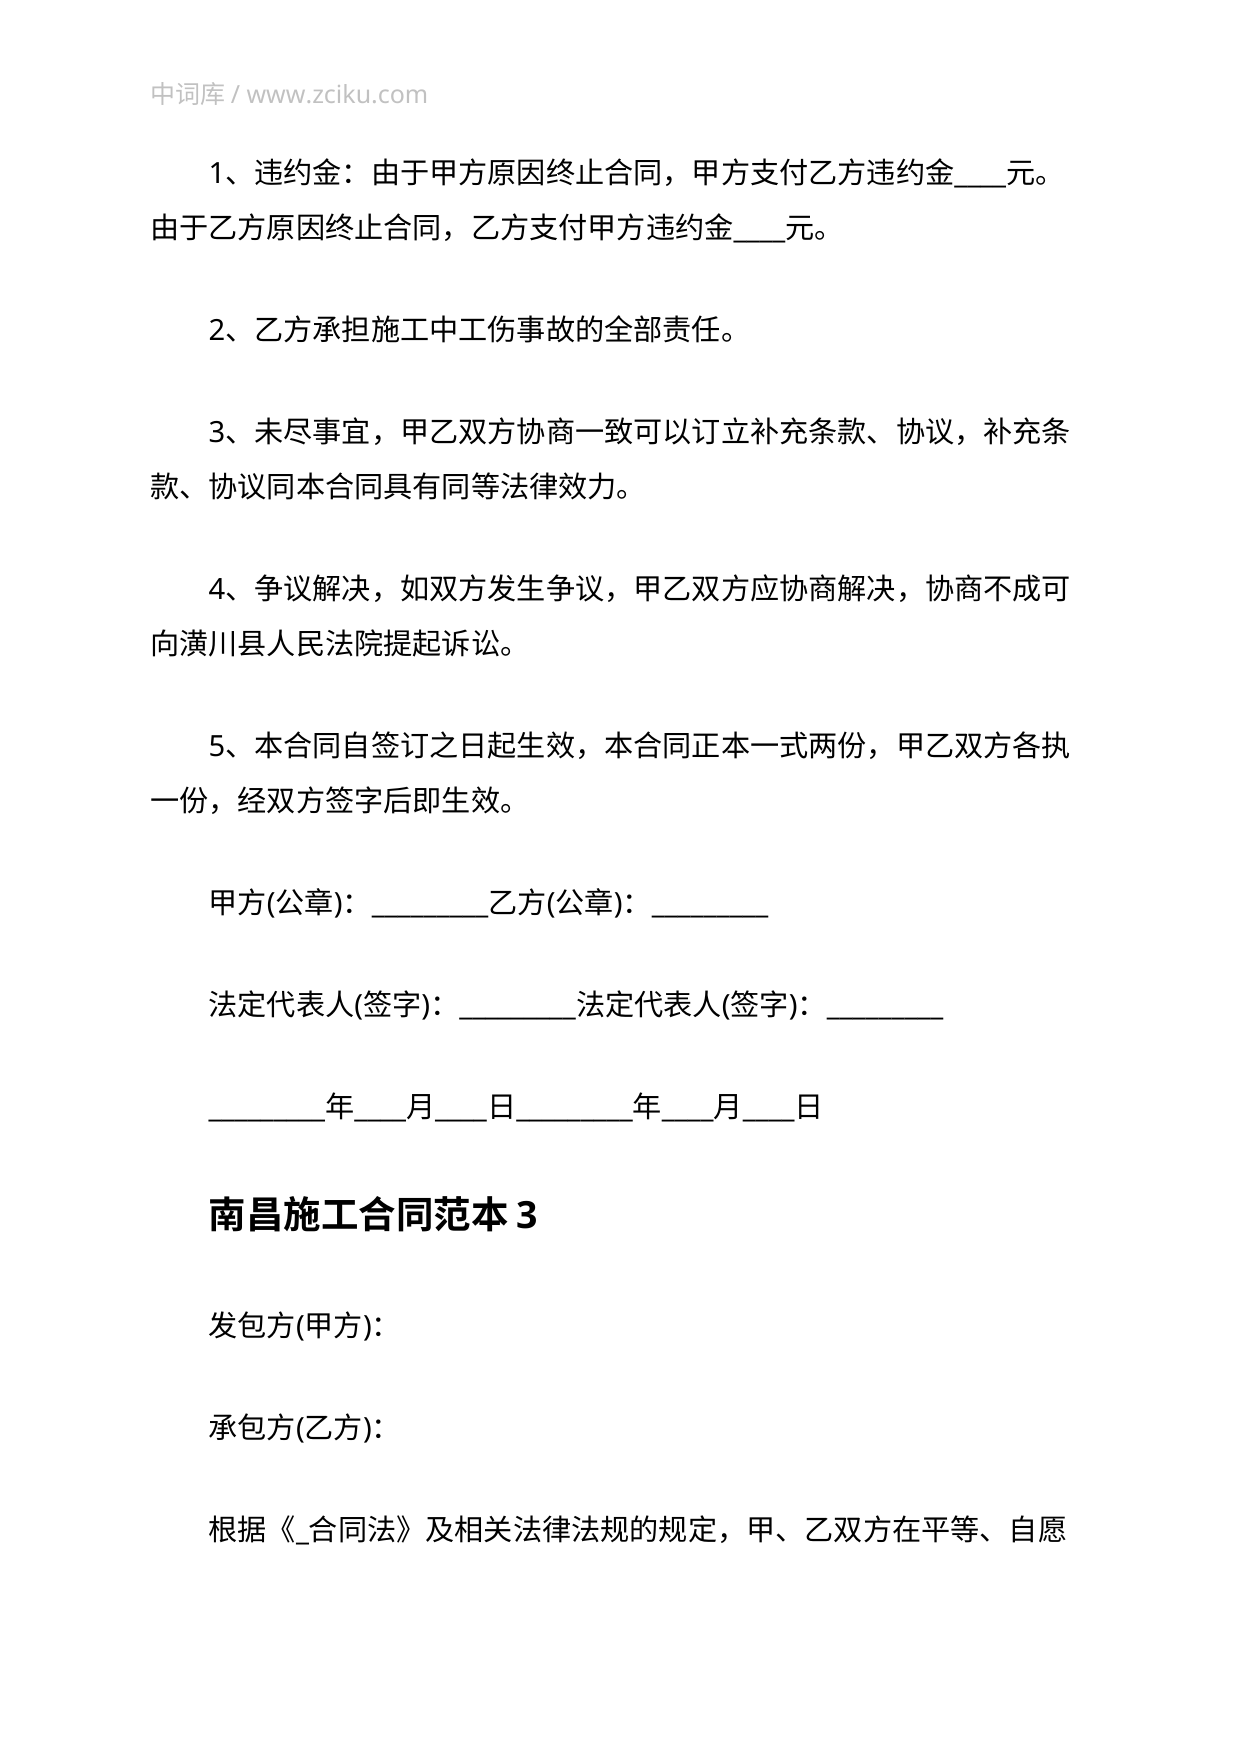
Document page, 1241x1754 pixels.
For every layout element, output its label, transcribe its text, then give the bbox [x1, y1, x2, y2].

text 承包方(乙方)： [150, 1405, 1090, 1447]
text 甲方(公章)：_________乙方(公章)：_________ [150, 879, 1090, 922]
text 发包方(甲方)： [150, 1303, 1090, 1345]
text _________年____月____日_________年____月____日 [150, 1083, 1090, 1126]
text 3、未尽事宜，甲乙双方协商一致可以订立补充条款、协议，补充条款、协议同本合同具有同等法律效力。 [150, 409, 1090, 506]
text 2、乙方承担施工中工伤事故的全部责任。 [150, 307, 1090, 349]
text 法定代表人(签字)：_________法定代表人(签字)：_________ [150, 981, 1090, 1024]
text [150, 1507, 1090, 1549]
text 1、违约金：由于甲方原因终止合同，甲方支付乙方违约金____元。由于乙方原因终止合同，乙方支付甲方违约金____元。 [150, 150, 1090, 247]
text 4、争议解决，如双方发生争议，甲乙双方应协商解决，协商不成可向潢川县人民法院提起诉讼。 [150, 566, 1090, 663]
text 5、本合同自签订之日起生效，本合同正本一式两份，甲乙双方各执一份，经双方签字后即生效。 [150, 722, 1090, 820]
text 南昌施工合同范本3 [150, 1185, 1090, 1240]
